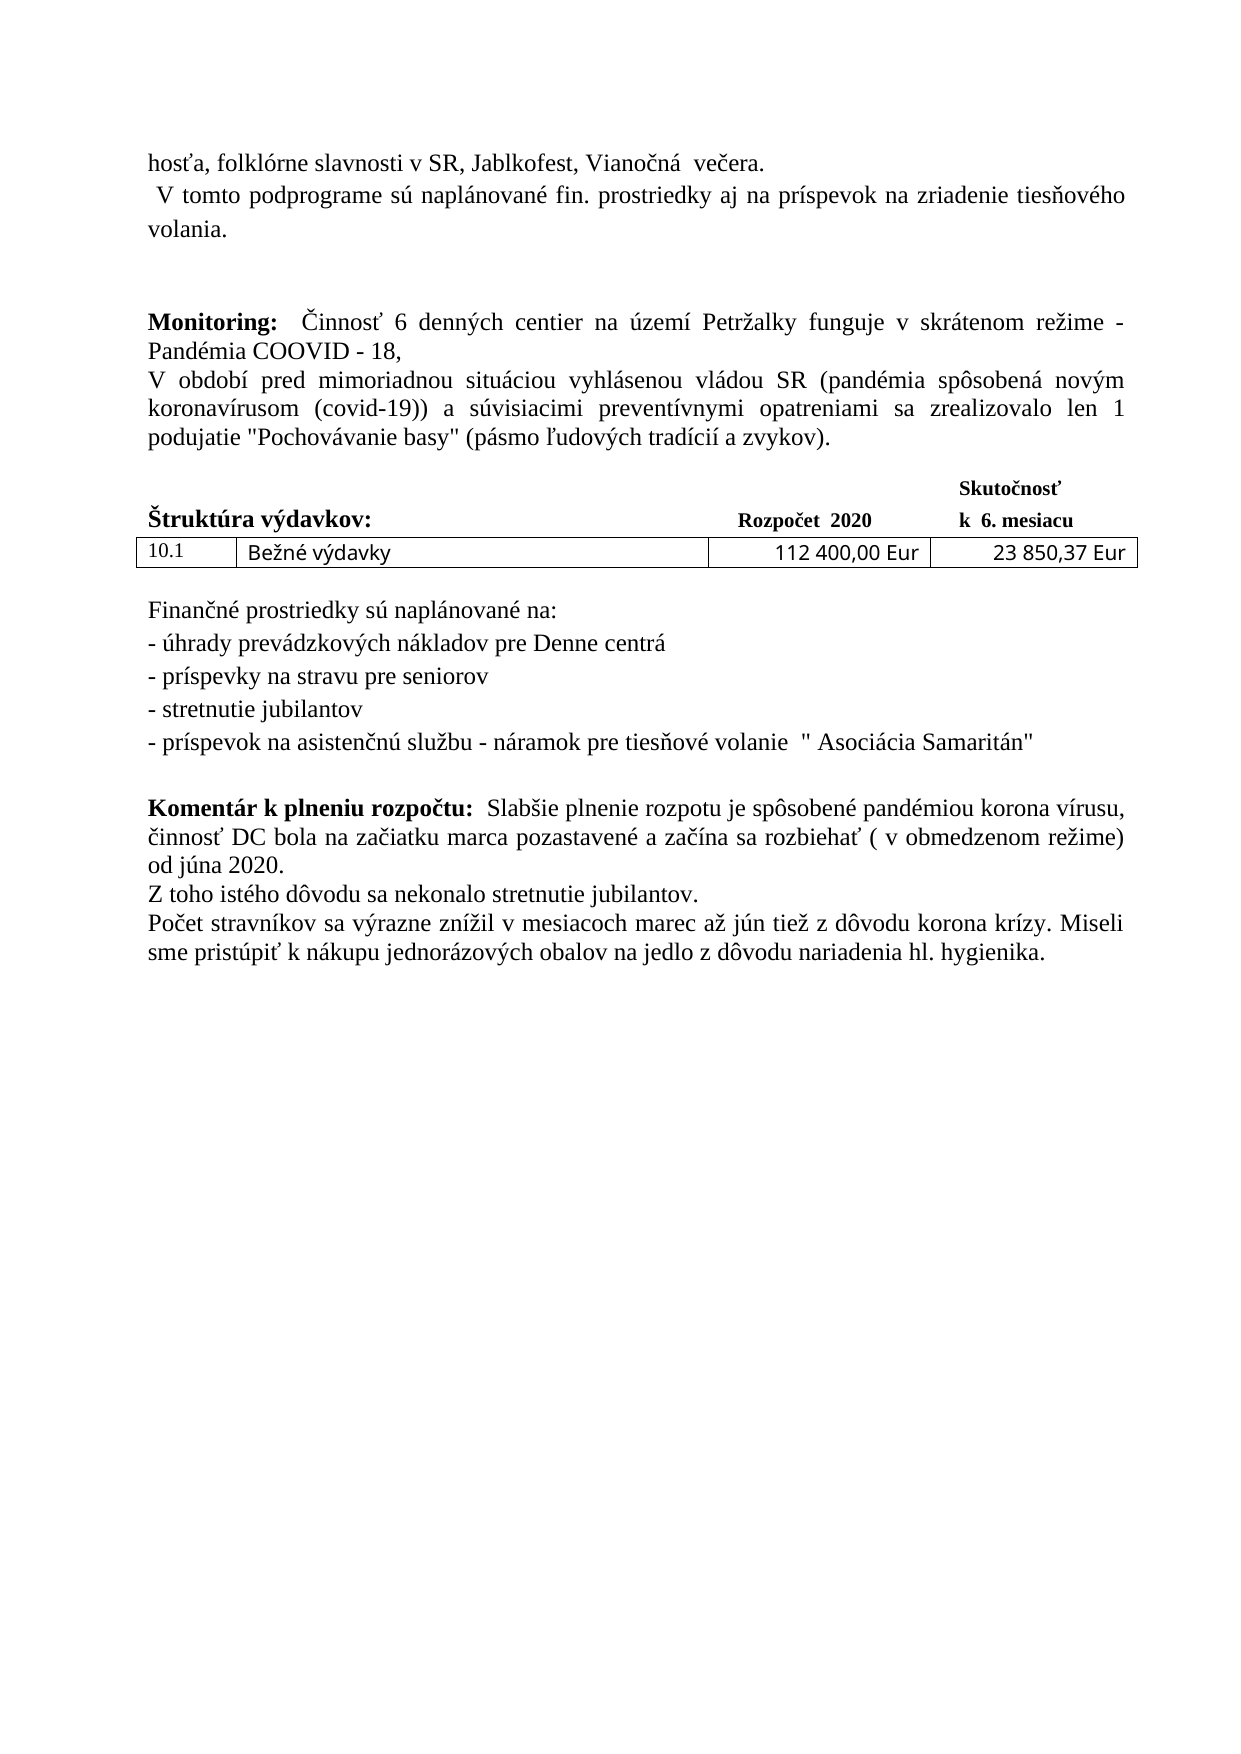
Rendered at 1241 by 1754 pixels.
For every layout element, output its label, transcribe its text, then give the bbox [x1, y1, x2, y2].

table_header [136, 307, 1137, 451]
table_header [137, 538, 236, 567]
text Skutočnosť [148, 476, 1093, 500]
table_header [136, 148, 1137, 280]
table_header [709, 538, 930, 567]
text Štruktúra výdavkov: Rozpočet 2020 k 6. mesiacu [148, 504, 1093, 533]
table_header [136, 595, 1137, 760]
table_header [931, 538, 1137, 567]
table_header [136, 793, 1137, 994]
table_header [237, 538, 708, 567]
